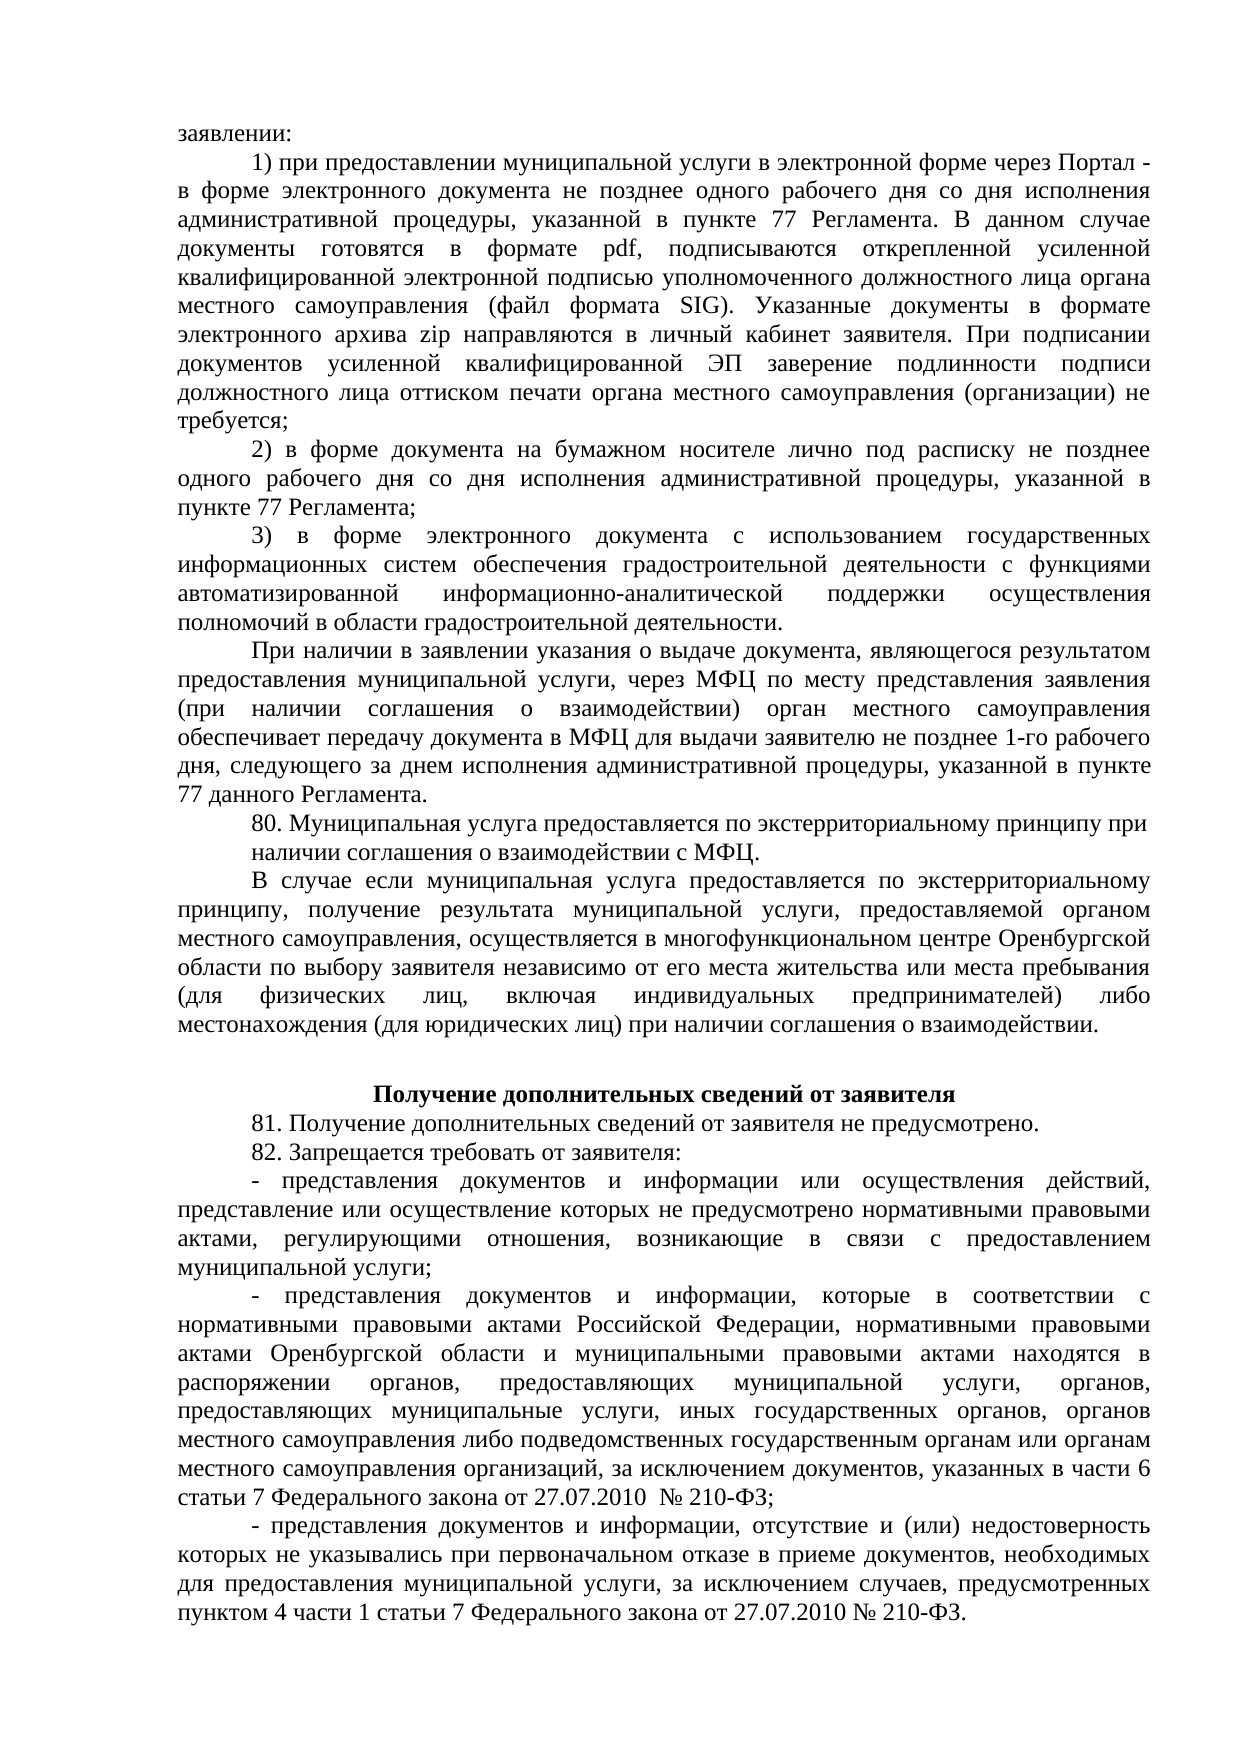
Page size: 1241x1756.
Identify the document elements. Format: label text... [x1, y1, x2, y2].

text - представления документов и информации, которые в соответствии с нормативными правовыми актами Российской Федерации, нормативными правовыми актами Оренбургской области и муниципальными правовыми актами находятся в распоряжении органов, предоставляющих муниципальной услуги, органов, предоставляющих муниципальные услуги, иных государственных органов, органов местного самоуправления либо подведомственных государственным органам или органам местного самоуправления организаций, за исключением документов, указанных в части 6 статьи 7 Федерального закона от 27.07.2010 № 210-ФЗ; [177, 1281, 1151, 1511]
text 81. Получение дополнительных сведений от заявителя не предусмотрено. [177, 1108, 1151, 1137]
text 80. Муниципальная услуга предоставляется по экстерриториальному принципу при [177, 808, 1151, 837]
text В случае если муниципальная услуга предоставляется по экстерриториальному принципу, получение результата муниципальной услуги, предоставляемой органом местного самоуправления, осуществляется в многофункциональном центре Оренбургской области по выбору заявителя независимо от его места жительства или места пребывания (для физических лиц, включая индивидуальных предпринимателей) либо местонахождения (для юридических лиц) при наличии соглашения о взаимодействии. [177, 866, 1151, 1038]
text 82. Запрещается требовать от заявителя: [177, 1137, 1151, 1166]
text наличии соглашения о взаимодействии с МФЦ. [177, 837, 1151, 866]
text 2) в форме документа на бумажном носителе лично под расписку не позднее одного рабочего дня со дня исполнения административной процедуры, указанной в пункте 77 Регламента; [177, 434, 1151, 521]
text 1) при предоставлении муниципальной услуги в электронной форме через Портал - в форме электронного документа не позднее одного рабочего дня со дня исполнения административной процедуры, указанной в пункте 77 Регламента. В данном случае документы готовятся в формате pdf, подписываются открепленной усиленной квалифицированной электронной подписью уполномоченного должностного лица органа местного самоуправления (файл формата SIG). Указанные документы в формате электронного архива zip направляются в личный кабинет заявителя. При подписании документов усиленной квалифицированной ЭП заверение подлинности подписи должностного лица оттиском печати органа местного самоуправления (организации) не требуется; [177, 147, 1151, 434]
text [177, 118, 1151, 147]
text При наличии в заявлении указания о выдаче документа, являющегося результатом предоставления муниципальной услуги, через МФЦ по месту представления заявления (при наличии соглашения о взаимодействии) орган местного самоуправления обеспечивает передачу документа в МФЦ для выдачи заявителю не позднее 1-го рабочего дня, следующего за днем исполнения административной процедуры, указанной в пункте 77 данного Регламента. [177, 636, 1151, 808]
text Получение дополнительных сведений от заявителя [177, 1079, 1151, 1108]
text - представления документов и информации или осуществления действий, представление или осуществление которых не предусмотрено нормативными правовыми актами, регулирующими отношения, возникающие в связи с предоставлением муниципальной услуги; [177, 1166, 1151, 1281]
text - представления документов и информации, отсутствие и (или) недостоверность которых не указывались при первоначальном отказе в приеме документов, необходимых для предоставления муниципальной услуги, за исключением случаев, предусмотренных пунктом 4 части 1 статьи 7 Федерального закона от 27.07.2010 № 210-ФЗ. [177, 1511, 1151, 1626]
text 3) в форме электронного документа с использованием государственных информационных систем обеспечения градостроительной деятельности с функциями автоматизированной информационно-аналитической поддержки осуществления полномочий в области градостроительной деятельности. [177, 521, 1151, 636]
